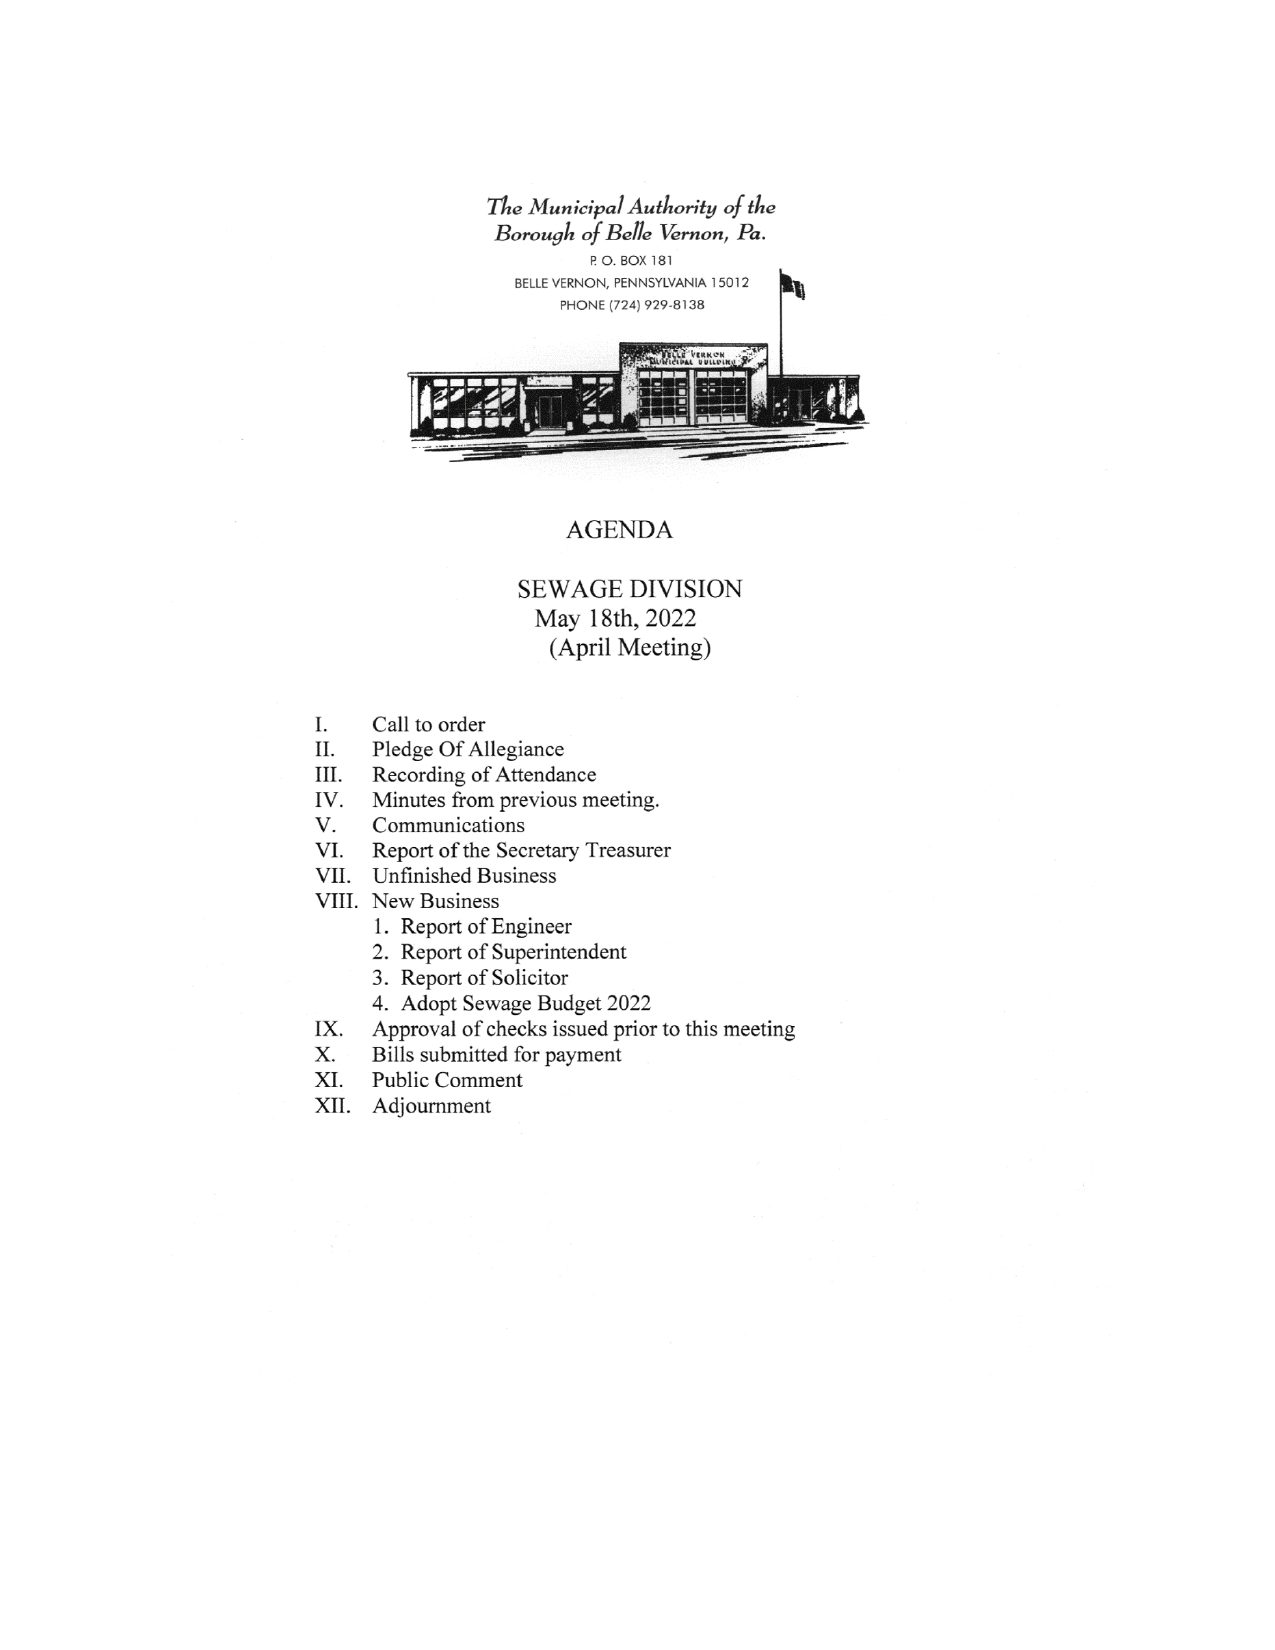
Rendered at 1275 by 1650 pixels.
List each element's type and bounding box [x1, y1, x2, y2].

picture [150, 150, 1125, 1501]
